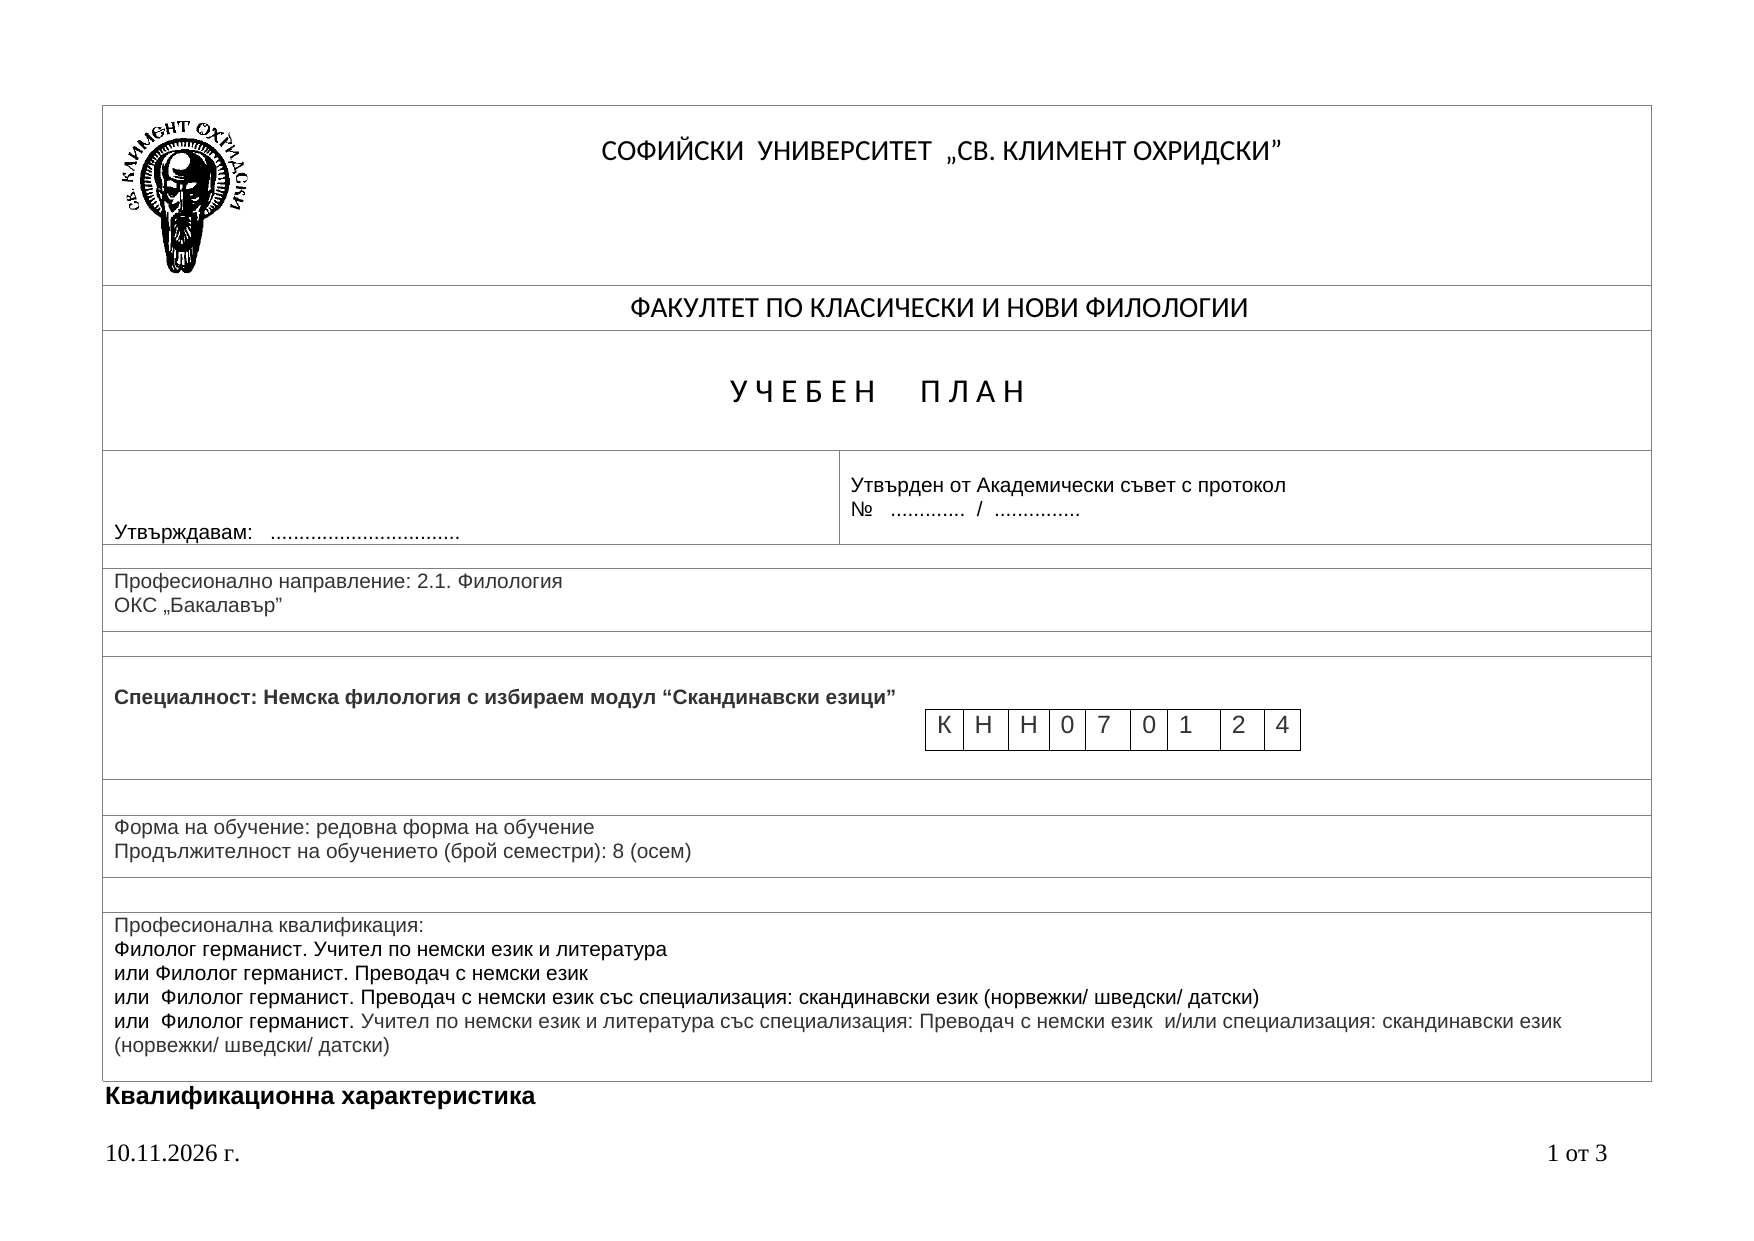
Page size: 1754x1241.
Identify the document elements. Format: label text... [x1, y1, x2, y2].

table_cell Професионална квалификация: Филолог германист. Учител по немски език и литература или Филолог германист. Преводач с немски език или Филолог германист. Преводач с немски език със специализация: скандинавски език (норвежки/ шведски/ датски) или Филолог германист. Учител по немски език и литература със специализация: Преводач с немски език и/или специализация: скандинавски език (норвежки/ шведски/ датски) [103, 913, 1651, 1081]
table_cell [103, 780, 1651, 814]
table_cell Утвърждавам: ................................. [103, 451, 839, 543]
table_cell Специалност: Немска филология с избираем модул “Скандинавски езици” [103, 657, 1651, 779]
table_cell ФАКУЛТЕТ ПО КЛАСИЧЕСКИ И НОВИ ФИЛОЛОГИИ [103, 286, 1651, 330]
table_cell Утвърден от Академически съвет с протокол № ............. / ............... [840, 451, 1651, 543]
text Квалификационна характеристика [105, 1082, 1649, 1110]
table_cell [103, 878, 1651, 912]
table_cell Професионално направление: 2.1. Филология ОКС „Бакалавър” [103, 569, 1651, 631]
table_cell [103, 632, 1651, 656]
table_header СОФИЙСКИ УНИВЕРСИТЕТ „СВ. КЛИМЕНТ ОХРИДСКИ” [103, 106, 1651, 284]
table_cell Форма на обучение: редовна форма на обучение Продължителност на обучението (брой семестри): 8 (осем) [103, 816, 1651, 877]
table_cell У Ч Е Б Е Н П Л А Н [103, 331, 1651, 450]
table_cell [103, 545, 1651, 568]
